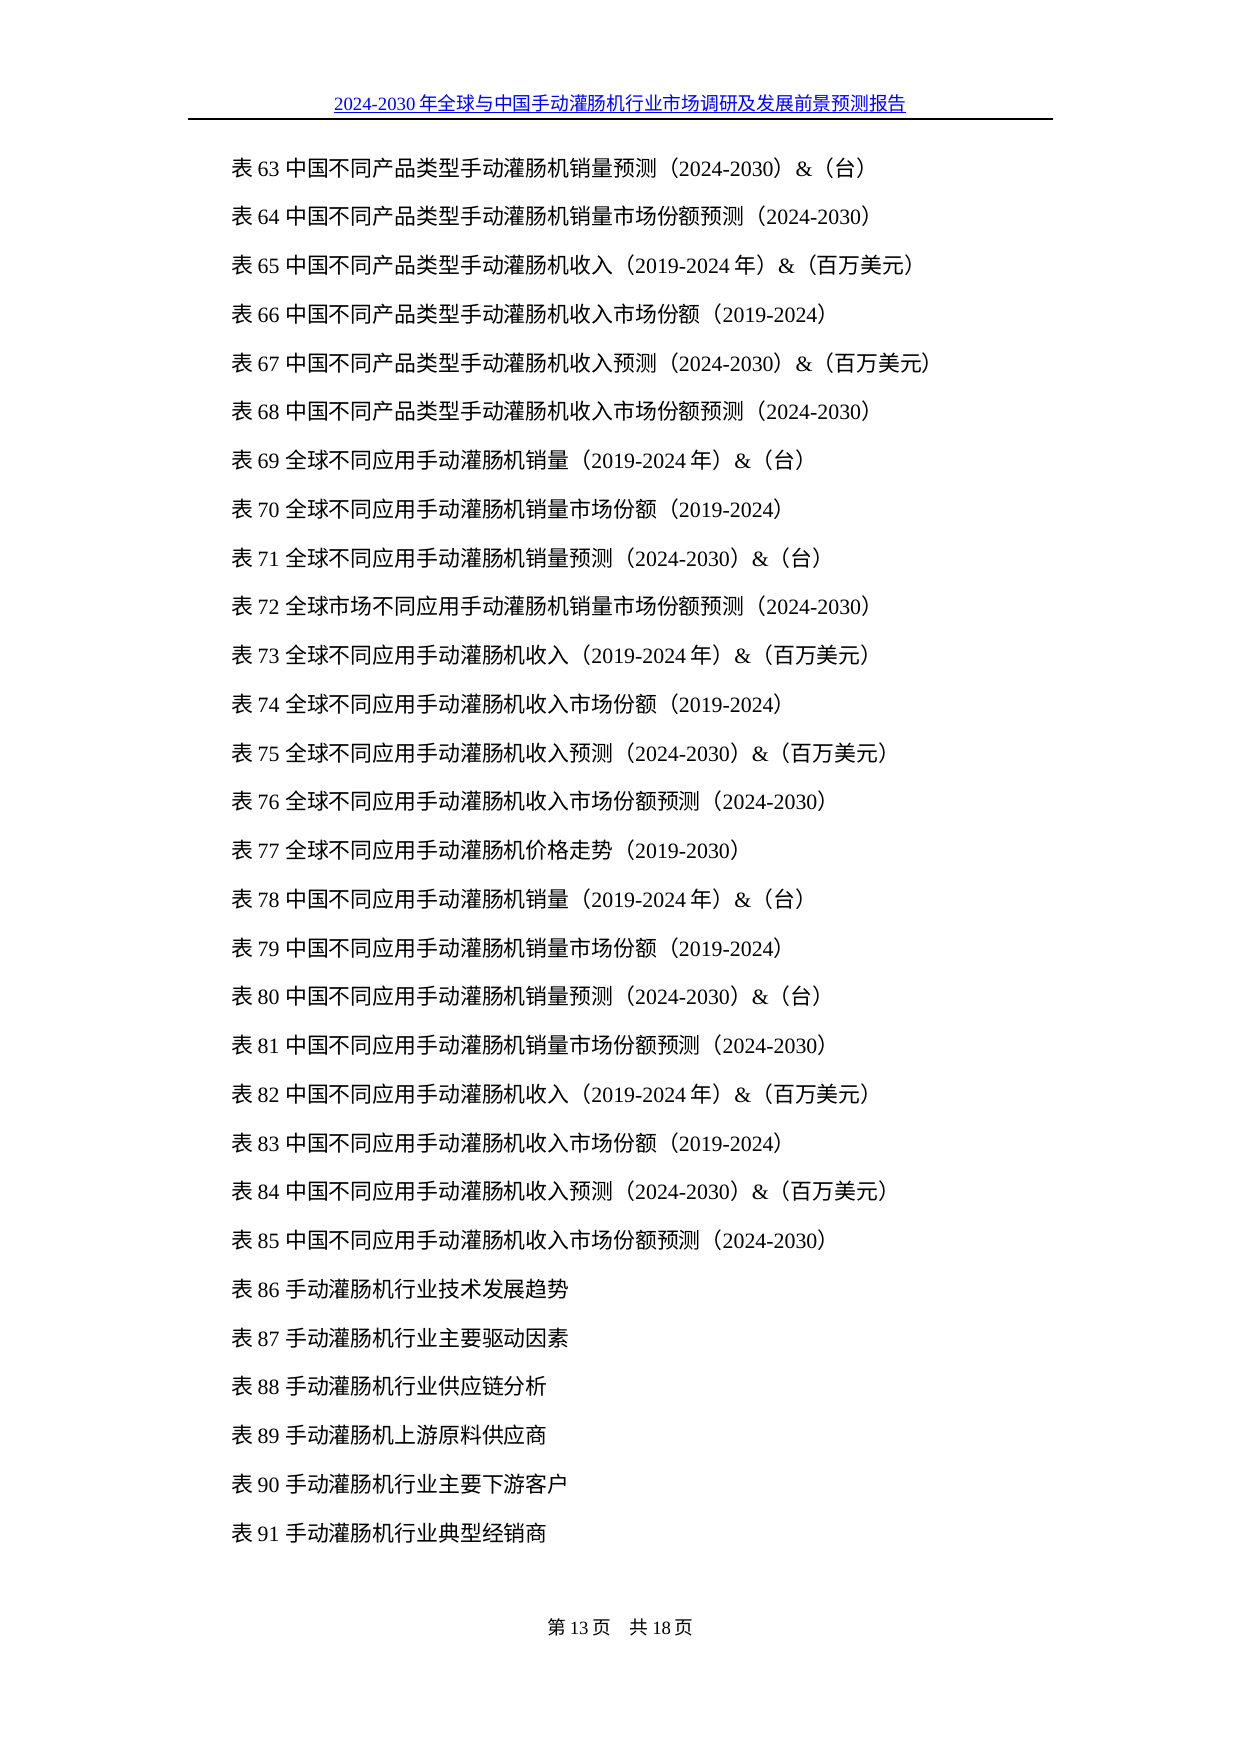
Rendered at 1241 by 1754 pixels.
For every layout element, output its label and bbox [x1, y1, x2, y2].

text [187, 150, 1053, 1548]
